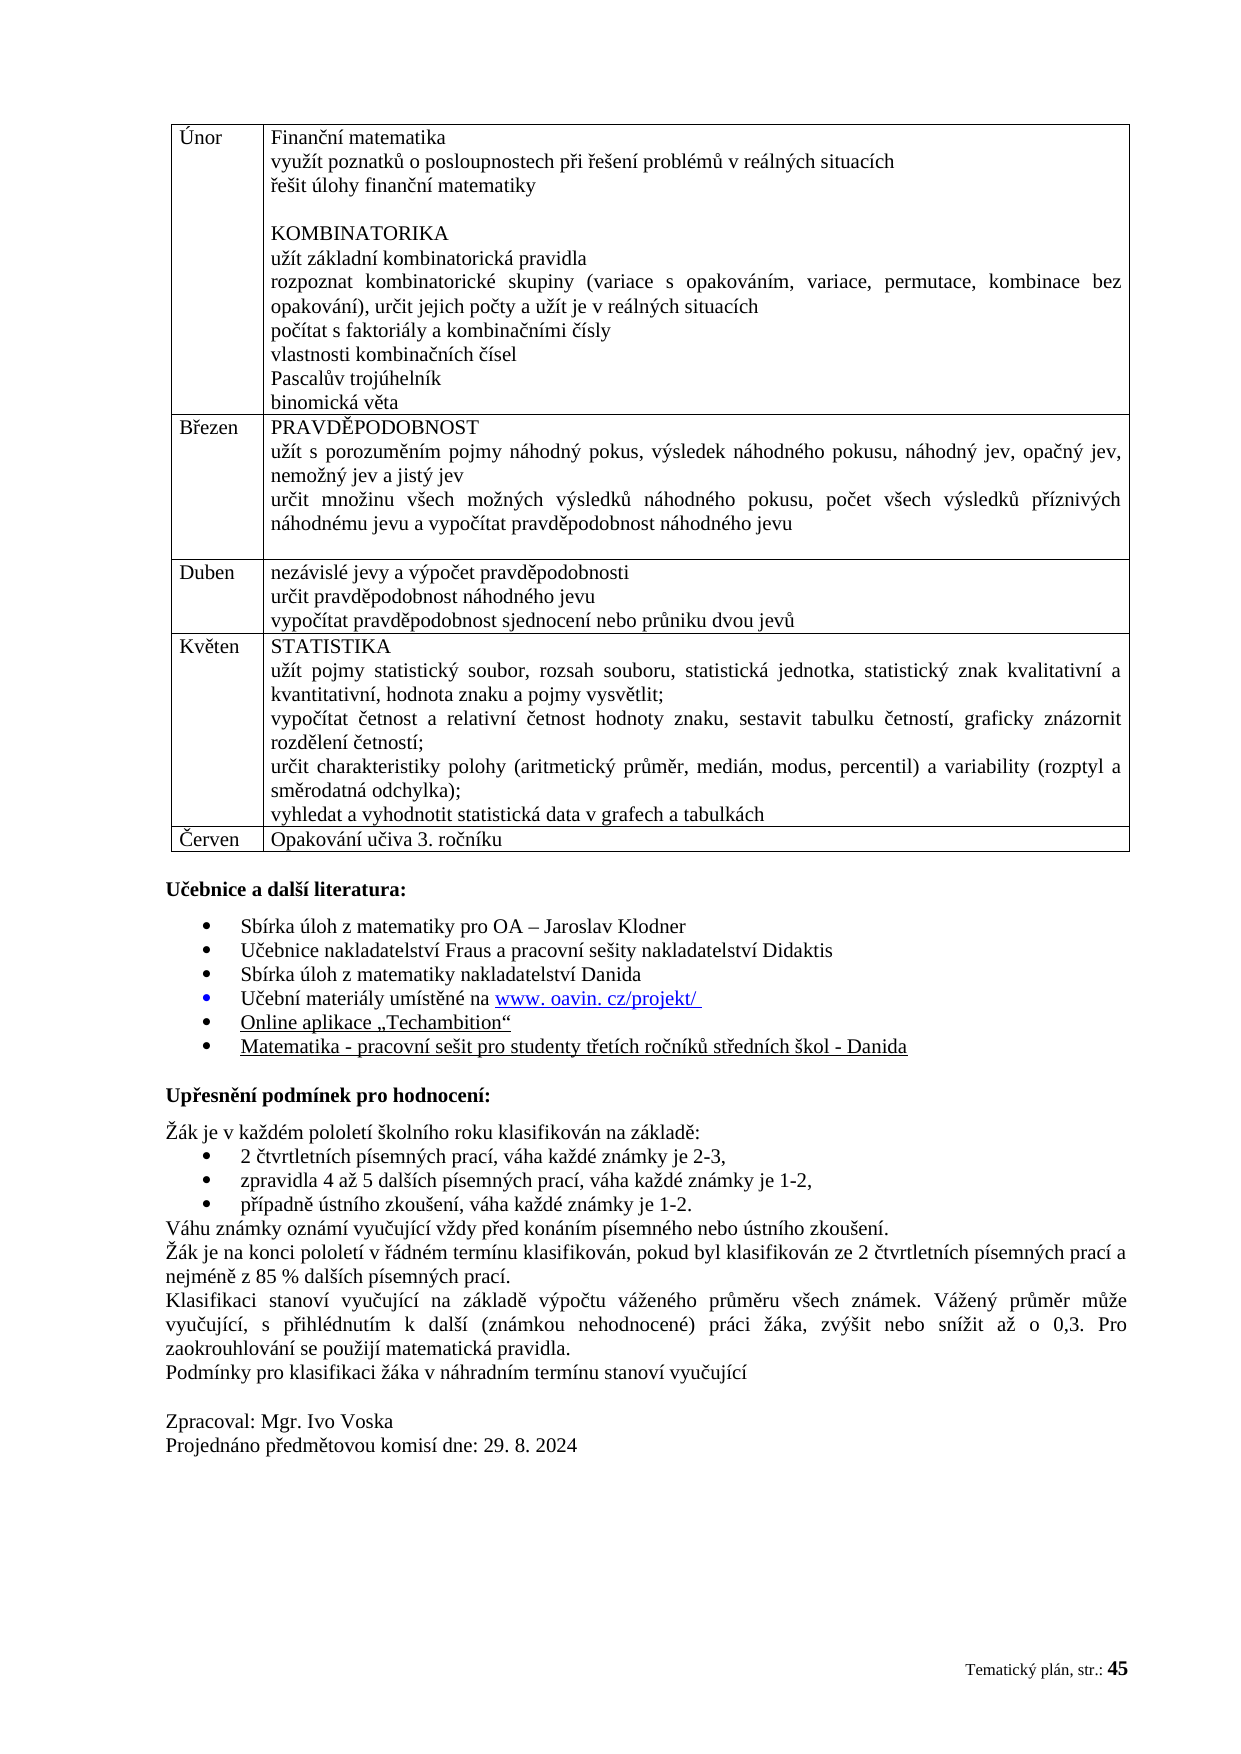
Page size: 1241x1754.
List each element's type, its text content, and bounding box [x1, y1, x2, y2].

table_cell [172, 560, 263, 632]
list Sbírka úloh z matematiky nakladatelství Danida [203, 962, 1128, 986]
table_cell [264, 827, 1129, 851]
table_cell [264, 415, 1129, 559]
list Online aplikace „Techambition“ [203, 1010, 1128, 1034]
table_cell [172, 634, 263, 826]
text Váhu známky oznámí vyučující vždy před konáním písemného nebo ústního zkoušení. [165, 1216, 1128, 1240]
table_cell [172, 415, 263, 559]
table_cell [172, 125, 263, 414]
list Sbírka úloh z matematiky pro OA – Jaroslav Klodner [203, 914, 1128, 938]
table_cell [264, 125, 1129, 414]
list Učební materiály umístěné na www. oavin. cz/projekt/ [203, 986, 1128, 1010]
list zpravidla 4 až 5 dalších písemných prací, váha každé známky je 1-2, [203, 1168, 1128, 1192]
text Upřesnění podmínek pro hodnocení: [165, 1083, 1128, 1107]
text Podmínky pro klasifikaci žáka v náhradním termínu stanoví vyučující [165, 1360, 1128, 1384]
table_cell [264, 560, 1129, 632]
text Žák je na konci pololetí v řádném termínu klasifikován, pokud byl klasifikován ze 2 čtvrtletních písemných prací a nejméně z 85 % dalších písemných prací. [165, 1240, 1128, 1288]
text Žák je v každém pololetí školního roku klasifikován na základě: [165, 1120, 1128, 1144]
text Zpracoval: Mgr. Ivo Voska [165, 1409, 1128, 1433]
list Matematika - pracovní sešit pro studenty třetích ročníků středních škol - Danida [203, 1034, 1128, 1058]
text Klasifikaci stanoví vyučující na základě výpočtu váženého průměru všech známek. Vážený průměr může vyučující, s přihlédnutím k další (známkou nehodnocené) práci žáka, zvýšit nebo snížit až o 0,3. Pro zaokrouhlování se použijí matematická pravidla. [165, 1288, 1128, 1360]
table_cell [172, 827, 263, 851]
text Projednáno předmětovou komisí dne: 29. 8. 2024 [165, 1433, 1128, 1457]
list Učebnice nakladatelství Fraus a pracovní sešity nakladatelství Didaktis [203, 938, 1128, 962]
list případně ústního zkoušení, váha každé známky je 1-2. [203, 1192, 1128, 1216]
list 2 čtvrtletních písemných prací, váha každé známky je 2-3, [203, 1144, 1128, 1168]
text Učebnice a další literatura: [165, 877, 1128, 901]
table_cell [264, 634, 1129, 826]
